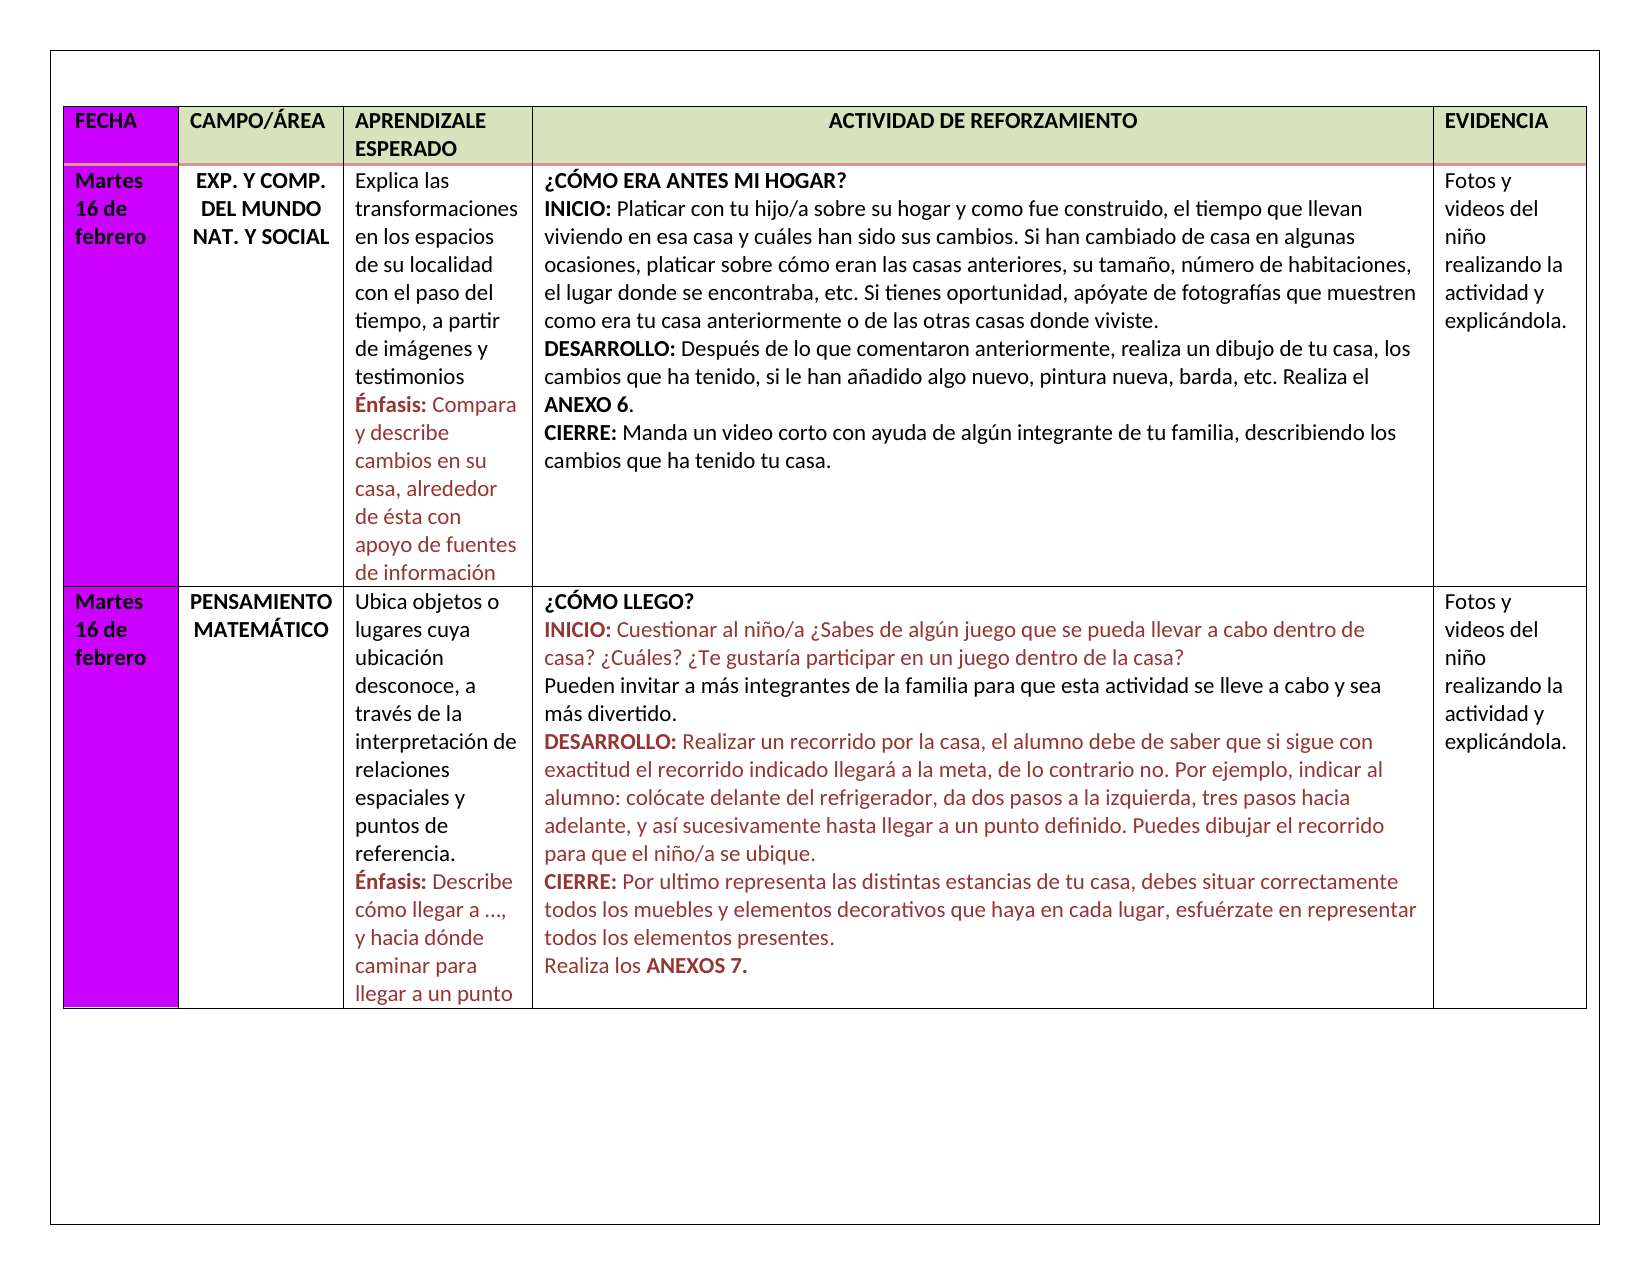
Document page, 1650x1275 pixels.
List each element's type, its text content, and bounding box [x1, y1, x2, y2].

table_cell ¿CÓMO LLEGO? INICIO: Cuestionar al niño/a ¿Sabes de algún juego que se pueda llevar a cabo dentro de casa? ¿Cuáles? ¿Te gustaría participar en un juego dentro de la casa? Pueden invitar a más integrantes de la familia para que esta actividad se lleve a cabo y sea más divertido. DESARROLLO: Realizar un recorrido por la casa, el alumno debe de saber que si sigue con exactitud el recorrido indicado llegará a la meta, de lo contrario no. Por ejemplo, indicar al alumno: colócate delante del refrigerador, da dos pasos a la izquierda, tres pasos hacia adelante, y así sucesivamente hasta llegar a un punto definido. Puedes dibujar el recorrido para que el niño/a se ubique. CIERRE: Por ultimo representa las distintas estancias de tu casa, debes situar correctamente todos los muebles y elementos decorativos que haya en cada lugar, esfuérzate en representar todos los elementos presentes. Realiza los ANEXOS 7. [533, 587, 1433, 1007]
table_cell EXP. Y COMP. DEL MUNDO NAT. Y SOCIAL [179, 166, 343, 586]
table_header APRENDIZALE ESPERADO [344, 107, 532, 163]
table_header FECHA [64, 107, 178, 163]
table_cell Martes 16 de febrero [64, 587, 178, 1007]
table_header ACTIVIDAD DE REFORZAMIENTO [533, 107, 1433, 163]
table_header EVIDENCIA [1434, 107, 1586, 163]
table_cell ¿CÓMO ERA ANTES MI HOGAR? INICIO: Platicar con tu hijo/a sobre su hogar y como fue construido, el tiempo que llevan viviendo en esa casa y cuáles han sido sus cambios. Si han cambiado de casa en algunas ocasiones, platicar sobre cómo eran las casas anteriores, su tamaño, número de habitaciones, el lugar donde se encontraba, etc. Si tienes oportunidad, apóyate de fotografías que muestren como era tu casa anteriormente o de las otras casas donde viviste. DESARROLLO: Después de lo que comentaron anteriormente, realiza un dibujo de tu casa, los cambios que ha tenido, si le han añadido algo nuevo, pintura nueva, barda, etc. Realiza el ANEXO 6. CIERRE: Manda un video corto con ayuda de algún integrante de tu familia, describiendo los cambios que ha tenido tu casa. [533, 166, 1433, 586]
table_cell Fotos y videos del niño realizando la actividad y explicándola. [1434, 587, 1586, 1007]
table_cell Fotos y videos del niño realizando la actividad y explicándola. [1434, 166, 1586, 586]
table_cell Explica las transformaciones en los espacios de su localidad con el paso del tiempo, a partir de imágenes y testimonios Énfasis: Compara y describe cambios en su casa, alrededor de ésta con apoyo de fuentes de información [344, 166, 532, 586]
table_cell PENSAMIENTO MATEMÁTICO [179, 587, 343, 1007]
table_header CAMPO/ÁREA [179, 107, 343, 163]
table_cell Ubica objetos o lugares cuya ubicación desconoce, a través de la interpretación de relaciones espaciales y puntos de referencia. Énfasis: Describe cómo llegar a …, y hacia dónde caminar para llegar a un punto [344, 587, 532, 1007]
table_cell Martes 16 de febrero [64, 166, 178, 586]
